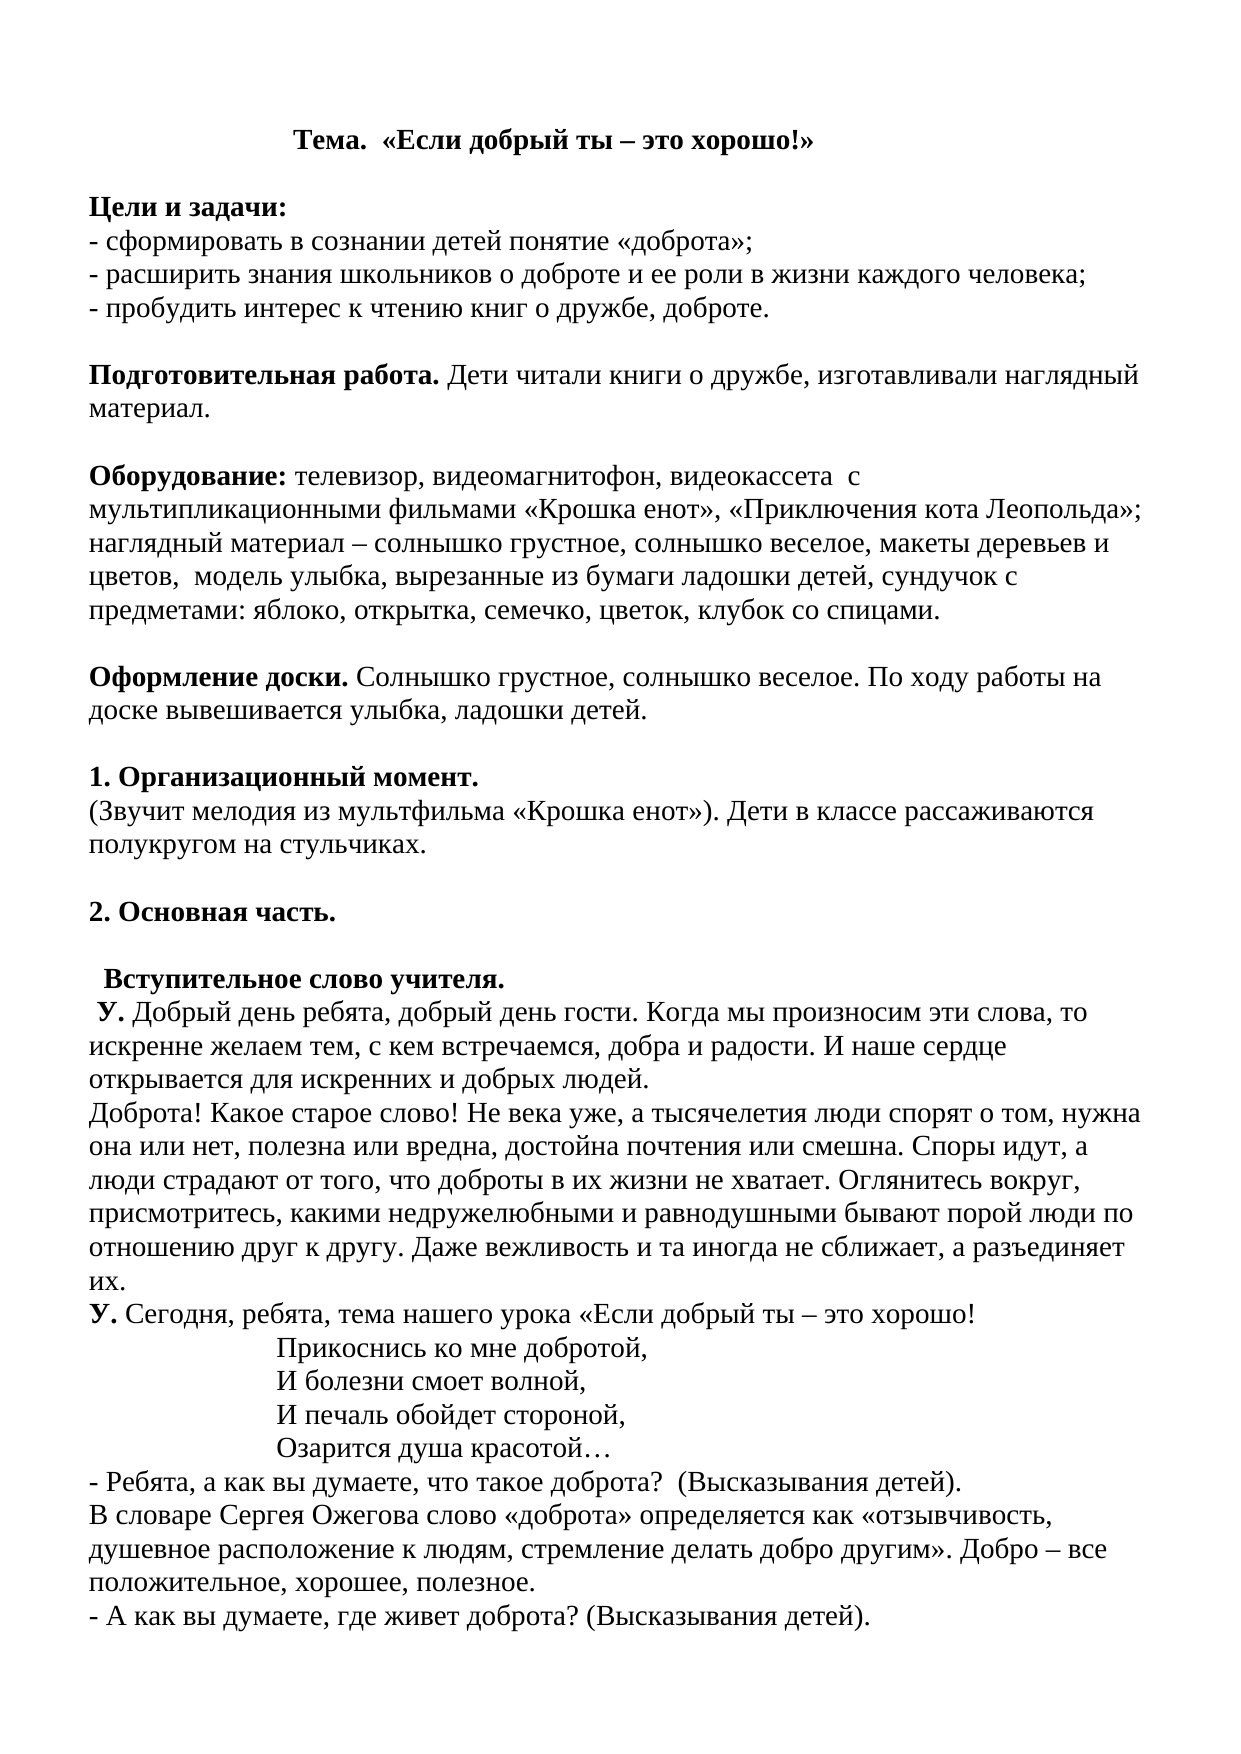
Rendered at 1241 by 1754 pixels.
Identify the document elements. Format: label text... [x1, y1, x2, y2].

text И печаль обойдет стороной, [276, 1397, 1152, 1430]
text Оформление доски. Солнышко грустное, солнышко веселое. По ходу работы на доске вывешивается улыбка, ладошки детей. [89, 659, 1152, 726]
text (Звучит мелодия из мультфильма «Крошка енот»). Дети в классе рассаживаются полукругом на стульчиках. [89, 793, 1152, 860]
text Подготовительная работа. Дети читали книги о дружбе, изготавливали наглядный материал. [89, 357, 1152, 424]
text У. Добрый день ребята, добрый день гости. Когда мы произносим эти слова, то искренне желаем тем, с кем встречаемся, добра и радости. И наше сердце открывается для искренних и добрых людей. [89, 994, 1152, 1095]
text Оборудование: телевизор, видеомагнитофон, видеокассета с мультипликационными фильмами «Крошка енот», «Приключения кота Леопольда»; наглядный материал – солнышко грустное, солнышко веселое, макеты деревьев и цветов, модель улыбка, вырезанные из бумаги ладошки детей, сундучок с предметами: яблоко, открытка, семечко, цветок, клубок со спицами. [89, 458, 1152, 625]
text - Ребята, а как вы думаете, что такое доброта? (Высказывания детей). [89, 1464, 1152, 1497]
text 2. Основная часть. [89, 894, 1152, 927]
text - А как вы думаете, где живет доброта? (Высказывания детей). [89, 1598, 1152, 1632]
text - пробудить интерес к чтению книг о дружбе, доброте. [89, 290, 1152, 323]
text У. Сегодня, ребята, тема нашего урока «Если добрый ты – это хорошо! [89, 1296, 1152, 1330]
text Тема. «Если добрый ты – это хорошо!» [89, 122, 1152, 156]
text Доброта! Какое старое слово! Не века уже, а тысячелетия люди спорят о том, нужна она или нет, полезна или вредна, достойна почтения или смешна. Споры идут, а люди страдают от того, что доброты в их жизни не хватает. Оглянитесь вокруг, присмотритесь, какими недружелюбными и равнодушными бывают порой люди по отношению друг к другу. Даже вежливость и та иногда не сближает, а разъединяет их. [89, 1095, 1152, 1296]
text Озарится душа красотой… [276, 1430, 1152, 1464]
text - расширить знания школьников о доброте и ее роли в жизни каждого человека; [89, 256, 1152, 290]
text И болезни смоет волной, [276, 1363, 1152, 1397]
text - сформировать в сознании детей понятие «доброта»; [89, 223, 1152, 256]
text Вступительное слово учителя. [89, 961, 1152, 994]
text Цели и задачи: [89, 189, 1152, 223]
text 1. Организационный момент. [89, 759, 1152, 793]
text В словаре Сергея Ожегова слово «доброта» определяется как «отзывчивость, душевное расположение к людям, стремление делать добро другим». Добро – все положительное, хорошее, полезное. [89, 1497, 1152, 1598]
text Прикоснись ко мне добротой, [276, 1330, 1152, 1363]
